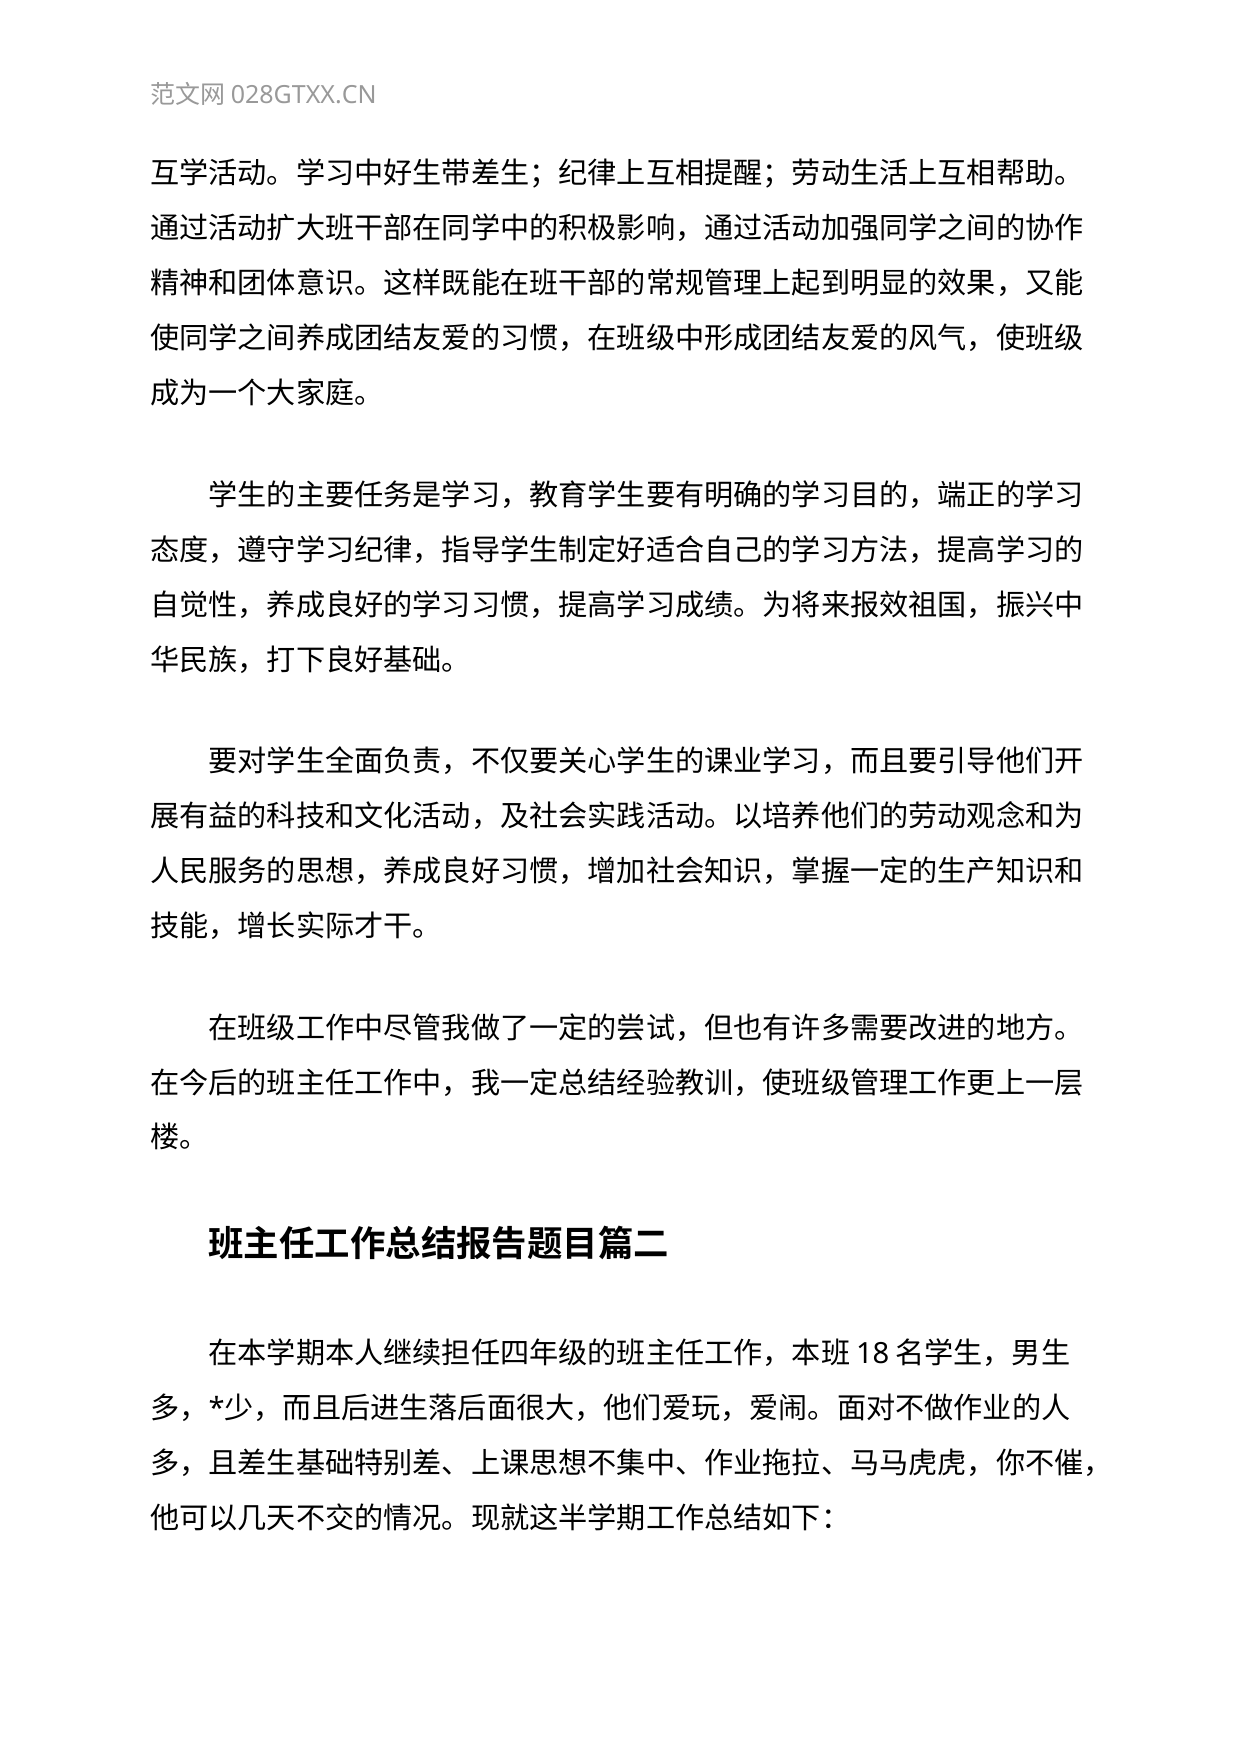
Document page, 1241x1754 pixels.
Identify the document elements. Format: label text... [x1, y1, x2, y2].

text 在班级工作中尽管我做了一定的尝试，但也有许多需要改进的地方。在今后的班主任工作中，我一定总结经验教训，使班级管理工作更上一层楼。 [150, 1004, 1090, 1156]
text 学生的主要任务是学习，教育学生要有明确的学习目的，端正的学习态度，遵守学习纪律，指导学生制定好适合自己的学习方法，提高学习的自觉性，养成良好的学习习惯，提高学习成绩。为将来报效祖国，振兴中华民族，打下良好基础。 [150, 471, 1090, 678]
text 在本学期本人继续担任四年级的班主任工作，本班18名学生，男生多，*少，而且后进生落后面很大，他们爱玩，爱闹。面对不做作业的人多，且差生基础特别差、上课思想不集中、作业拖拉、马马虎虎，你不催，他可以几天不交的情况。现就这半学期工作总结如下： [150, 1329, 1090, 1536]
text 要对学生全面负责，不仅要关心学生的课业学习，而且要引导他们开展有益的科技和文化活动，及社会实践活动。以培养他们的劳动观念和为人民服务的思想，养成良好习惯，增加社会知识，掌握一定的生产知识和技能，增长实际才干。 [150, 738, 1090, 945]
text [150, 150, 1090, 412]
text 班主任工作总结报告题目篇二 [150, 1216, 1090, 1267]
